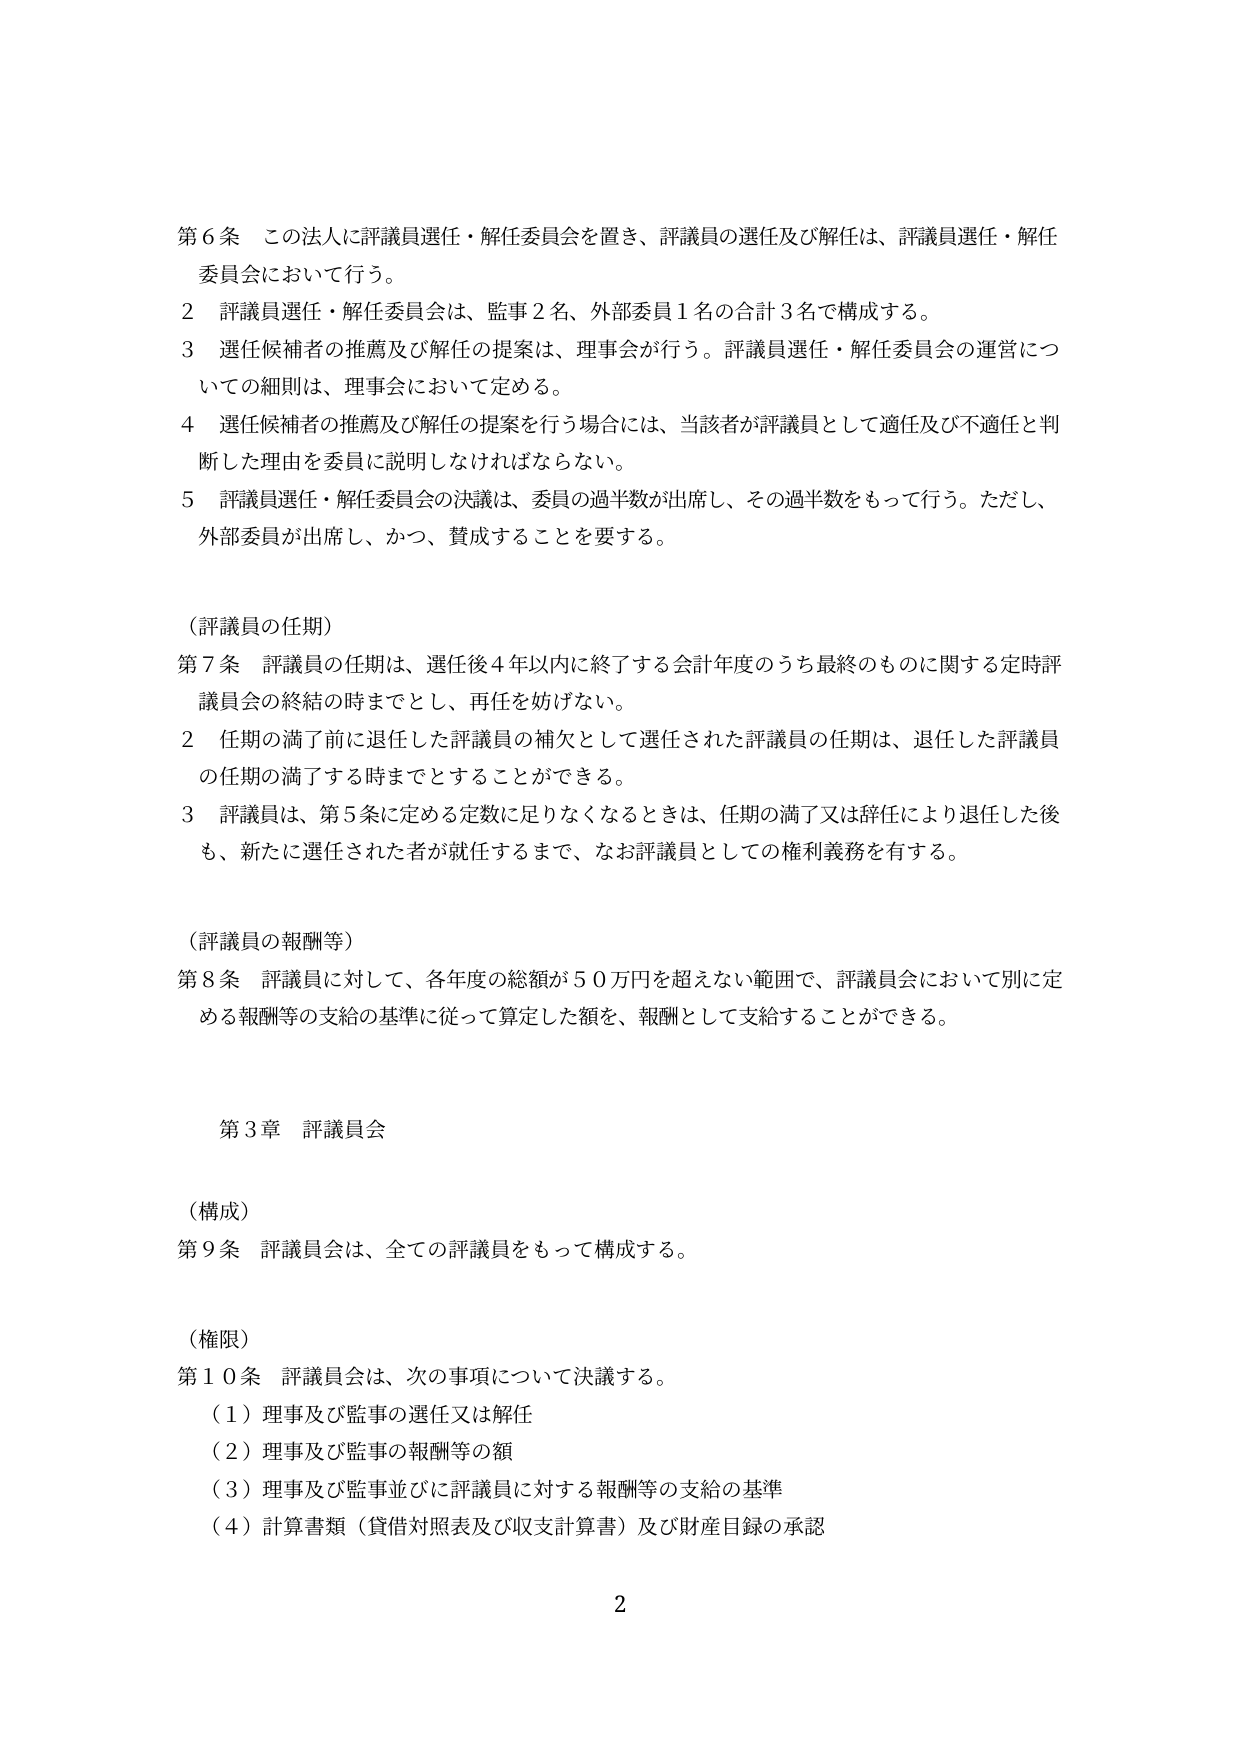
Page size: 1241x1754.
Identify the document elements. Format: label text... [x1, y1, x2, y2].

text （４）計算書類（貸借対照表及び収支計算書）及び財産目録の承認 [200, 1507, 1063, 1544]
text 第８条 評議員に対して、各年度の総額が５０万円を超えない範囲で、評議員会において別に定める報酬等の支給の基準に従って算定した額を、報酬として支給することができる。 [177, 959, 1063, 1034]
text ３ 評議員は、第５条に定める定数に足りなくなるときは、任期の満了又は辞任により退任した後も、新たに選任された者が就任するまで、なお評議員としての権利義務を有する。 [177, 794, 1063, 869]
text 第１０条 評議員会は、次の事項について決議する。 [177, 1357, 1063, 1394]
text （３）理事及び監事並びに評議員に対する報酬等の支給の基準 [200, 1469, 1063, 1507]
text （構成） [177, 1192, 1063, 1229]
text ２ 任期の満了前に退任した評議員の補欠として選任された評議員の任期は、退任した評議員の任期の満了する時までとすることができる。 [177, 719, 1063, 794]
text ２ 評議員選任・解任委員会は、監事２名、外部委員１名の合計３名で構成する。 [177, 292, 1063, 329]
subtitle 第３章 評議員会 [177, 1109, 1063, 1147]
text 第９条 評議員会は、全ての評議員をもって構成する。 [177, 1229, 1063, 1267]
text 第６条 この法人に評議員選任・解任委員会を置き、評議員の選任及び解任は、評議員選任・解任委員会において行う。 [177, 217, 1063, 292]
text （１）理事及び監事の選任又は解任 [200, 1394, 1063, 1432]
text ５ 評議員選任・解任委員会の決議は、委員の過半数が出席し、その過半数をもって行う。ただし、外部委員が出席し、かつ、賛成することを要する。 [177, 479, 1063, 554]
text （評議員の報酬等） [177, 922, 1063, 959]
text 第７条 評議員の任期は、選任後４年以内に終了する会計年度のうち最終のものに関する定時評議員会の終結の時までとし、再任を妨げない。 [177, 644, 1063, 719]
text ３ 選任候補者の推薦及び解任の提案は、理事会が行う。評議員選任・解任委員会の運営についての細則は、理事会において定める。 [177, 329, 1063, 404]
text ４ 選任候補者の推薦及び解任の提案を行う場合には、当該者が評議員として適任及び不適任と判断した理由を委員に説明しなければならない。 [177, 404, 1063, 479]
text （権限） [177, 1319, 1063, 1357]
text （２）理事及び監事の報酬等の額 [200, 1432, 1063, 1469]
text （評議員の任期） [177, 607, 1063, 644]
